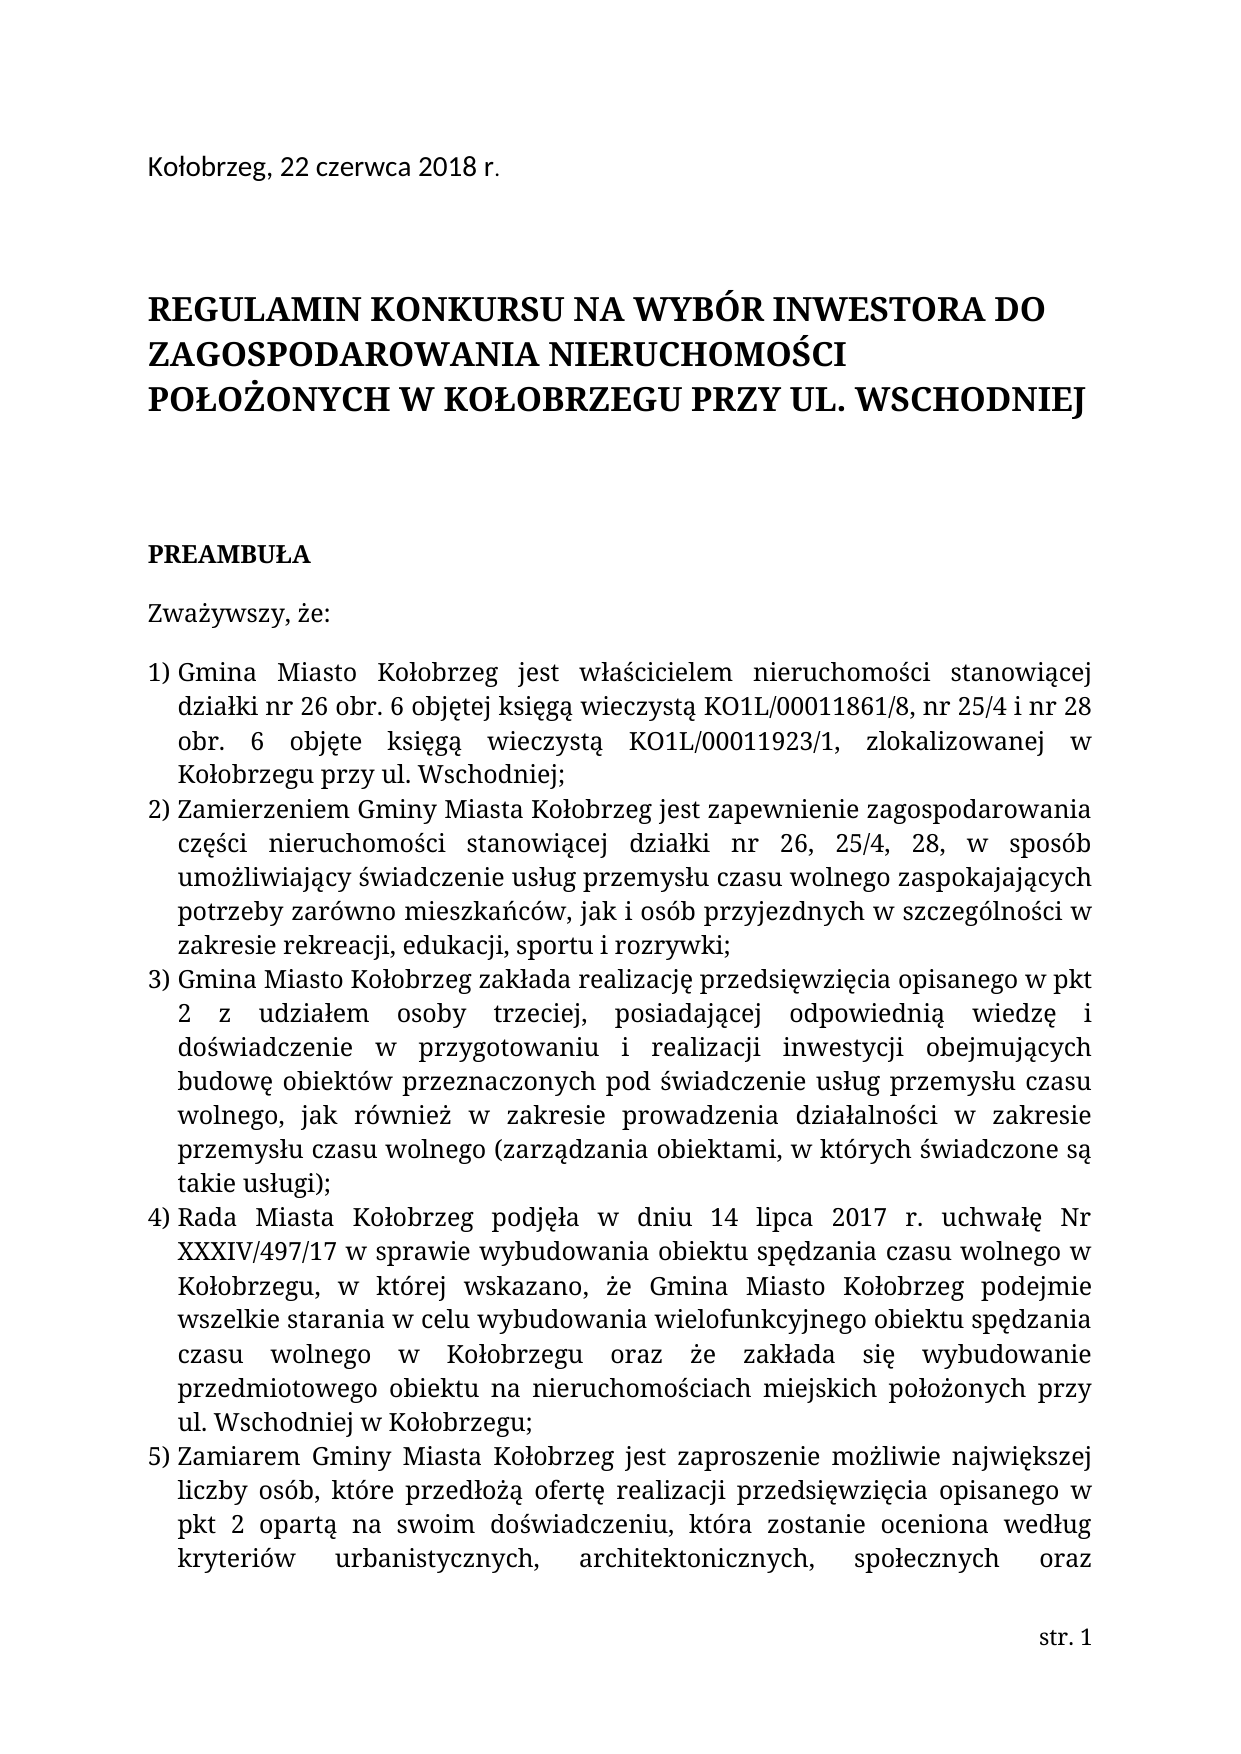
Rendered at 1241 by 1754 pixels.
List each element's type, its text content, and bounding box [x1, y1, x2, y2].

text Zważywszy, że: [148, 596, 1093, 630]
text REGULAMIN KONKURSU NA WYBÓR INWESTORA DO ZAGOSPODAROWANIA NIERUCHOMOŚCI POŁOŻONYCH W KOŁOBRZEGU PRZY UL. WSCHODNIEJ [148, 285, 1093, 422]
text 3) Gmina Miasto Kołobrzeg zakłada realizację przedsięwzięcia opisanego w pkt 2 z udziałem osoby trzeciej, posiadającej odpowiednią wiedzę i doświadczenie w przygotowaniu i realizacji inwestycji obejmujących budowę obiektów przeznaczonych pod świadczenie usług przemysłu czasu wolnego, jak również w zakresie prowadzenia działalności w zakresie przemysłu czasu wolnego (zarządzania obiektami, w których świadczone są takie usługi); [148, 962, 1093, 1200]
text 1) Gmina Miasto Kołobrzeg jest właścicielem nieruchomości stanowiącej działki nr 26 obr. 6 objętej księgą wieczystą KO1L/00011861/8, nr 25/4 i nr 28 obr. 6 objęte księgą wieczystą KO1L/00011923/1, zlokalizowanej w Kołobrzegu przy ul. Wschodniej; [148, 655, 1093, 791]
text Kołobrzeg, 22 czerwca 2018 r. [148, 148, 1093, 183]
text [148, 1438, 1093, 1575]
text 4) Rada Miasta Kołobrzeg podjęła w dniu 14 lipca 2017 r. uchwałę Nr XXXIV/497/17 w sprawie wybudowania obiektu spędzania czasu wolnego w Kołobrzegu, w której wskazano, że Gmina Miasto Kołobrzeg podejmie wszelkie starania w celu wybudowania wielofunkcyjnego obiektu spędzania czasu wolnego w Kołobrzegu oraz że zakłada się wybudowanie przedmiotowego obiektu na nieruchomościach miejskich położonych przy ul. Wschodniej w Kołobrzegu; [148, 1200, 1093, 1438]
text PREAMBUŁA [148, 537, 1093, 571]
text 2) Zamierzeniem Gminy Miasta Kołobrzeg jest zapewnienie zagospodarowania części nieruchomości stanowiącej działki nr 26, 25/4, 28, w sposób umożliwiający świadczenie usług przemysłu czasu wolnego zaspokajających potrzeby zarówno mieszkańców, jak i osób przyjezdnych w szczególności w zakresie rekreacji, edukacji, sportu i rozrywki; [148, 791, 1093, 962]
